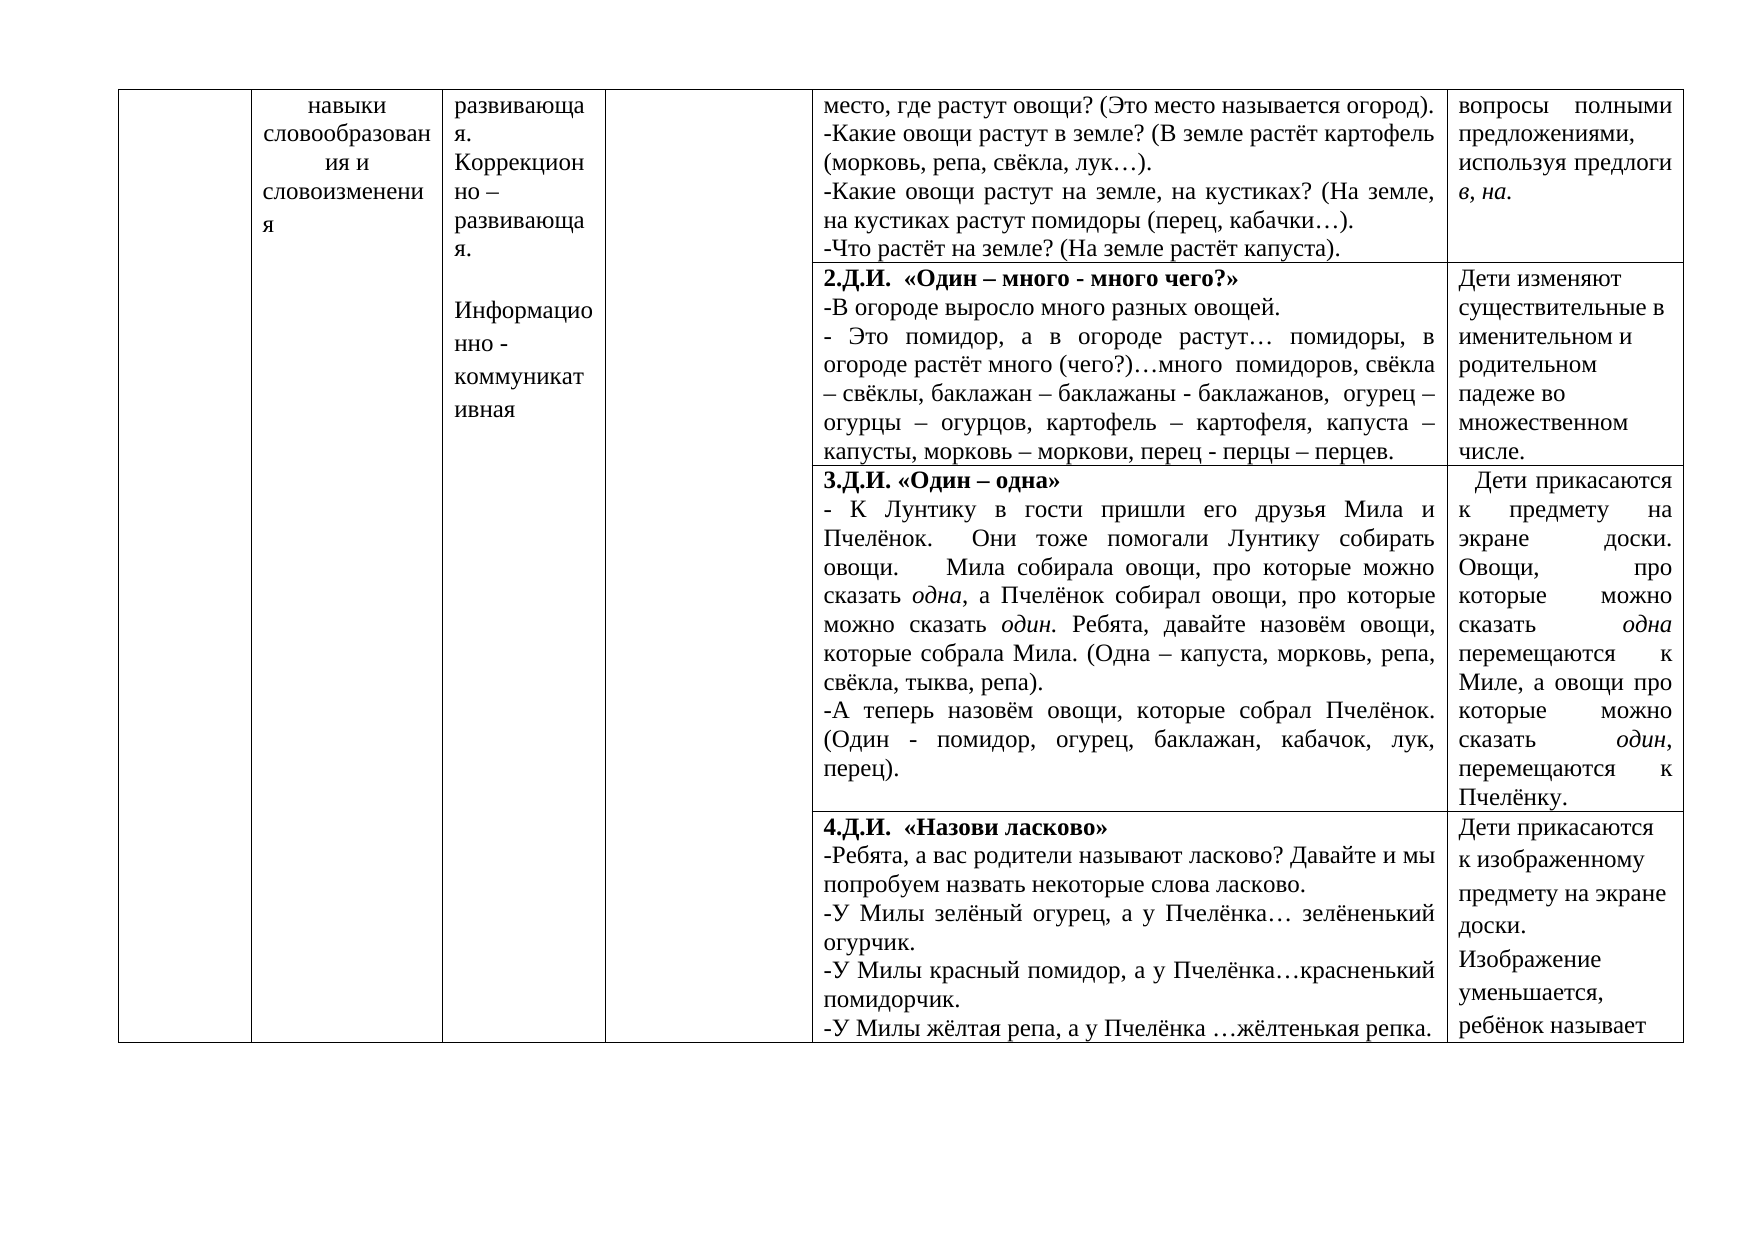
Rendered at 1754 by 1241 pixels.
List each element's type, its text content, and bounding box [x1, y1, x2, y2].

table_cell [606, 90, 812, 1042]
table_cell Дети прикасаются к предмету на экране доски. Овощи, про которые можно сказать одна перемещаются к Миле, а овощи про которые можно сказать один, перемещаются к Пчелёнку. [1448, 466, 1683, 811]
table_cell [813, 812, 1447, 1042]
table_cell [1448, 90, 1683, 262]
table_cell Дети изменяют существительные в именительном и родительном падеже во множественном числе. [1448, 263, 1683, 464]
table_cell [813, 90, 1447, 262]
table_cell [252, 90, 442, 1042]
table_cell [119, 90, 251, 1042]
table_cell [443, 90, 605, 1042]
table_cell 3.Д.И. «Один – одна» - К Лунтику в гости пришли его друзья Мила и Пчелёнок. Они тоже помогали Лунтику собирать овощи. Мила собирала овощи, про которые можно сказать одна, а Пчелёнок собирал овощи, про которые можно сказать один. Ребята, давайте назовём овощи, которые собрала Мила. (Одна – капуста, морковь, репа, свёкла, тыква, репа). -А теперь назовём овощи, которые собрал Пчелёнок. (Один - помидор, огурец, баклажан, кабачок, лук, перец). [813, 466, 1447, 811]
table_cell 2.Д.И. «Один – много - много чего?» -В огороде выросло много разных овощей. - Это помидор, а в огороде растут… помидоры, в огороде растёт много (чего?)…много помидоров, свёкла – свёклы, баклажан – баклажаны - баклажанов, огурец – огурцы – огурцов, картофель – картофеля, капуста – капусты, морковь – моркови, перец - перцы – перцев. [813, 263, 1447, 464]
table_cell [1448, 812, 1683, 1042]
